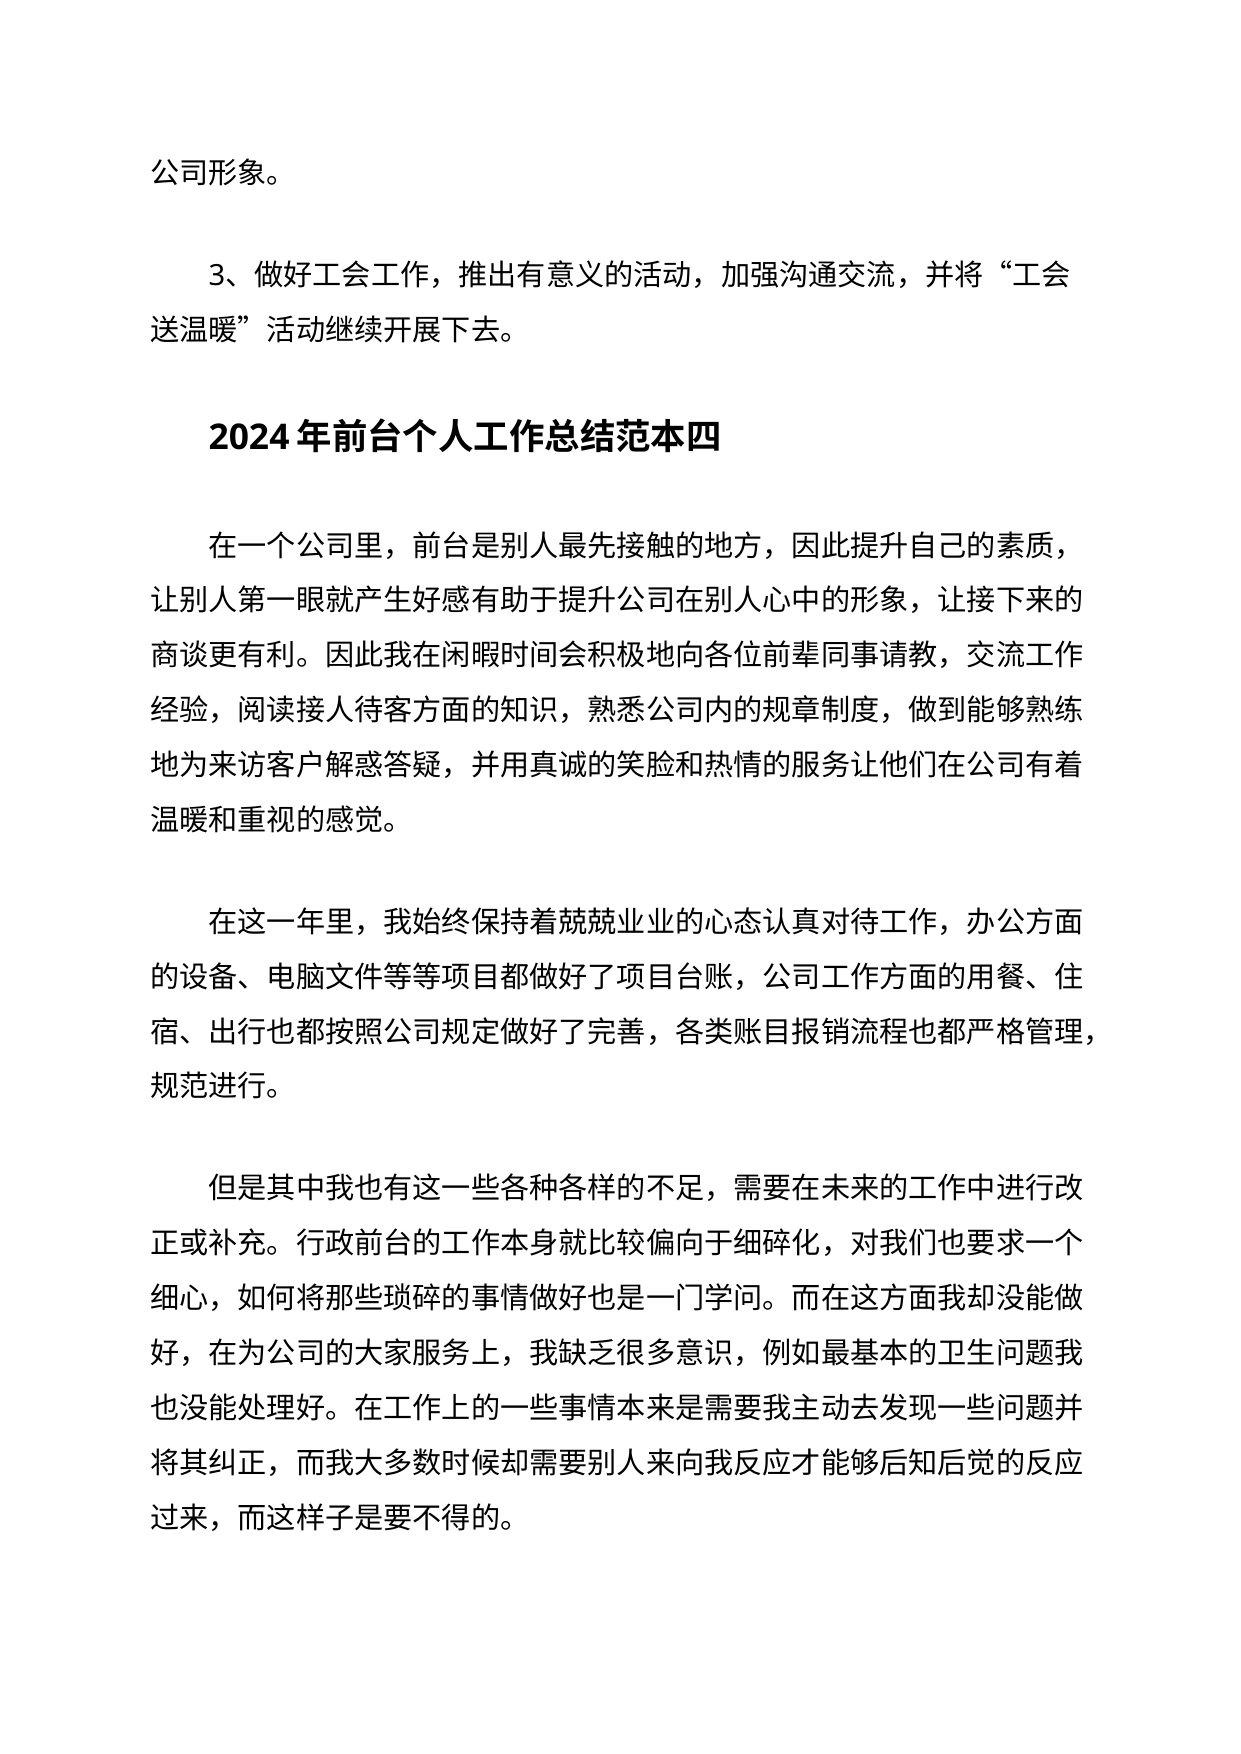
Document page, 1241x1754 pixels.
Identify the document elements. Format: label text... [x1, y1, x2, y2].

text 在一个公司里，前台是别人最先接触的地方，因此提升自己的素质，让别人第一眼就产生好感有助于提升公司在别人心中的形象，让接下来的商谈更有利。因此我在闲暇时间会积极地向各位前辈同事请教，交流工作经验，阅读接人待客方面的知识，熟悉公司内的规章制度，做到能够熟练地为来访客户解惑答疑，并用真诚的笑脸和热情的服务让他们在公司有着温暖和重视的感觉。 [150, 522, 1090, 839]
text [150, 150, 1090, 192]
text 2024年前台个人工作总结范本四 [150, 408, 1090, 460]
text 在这一年里，我始终保持着兢兢业业的心态认真对待工作，办公方面的设备、电脑文件等等项目都做好了项目台账，公司工作方面的用餐、住宿、出行也都按照公司规定做好了完善，各类账目报销流程也都严格管理，规范进行。 [150, 898, 1090, 1105]
text 3、做好工会工作，推出有意义的活动，加强沟通交流，并将“工会送温暖”活动继续开展下去。 [150, 252, 1090, 349]
text 但是其中我也有这一些各种各样的不足，需要在未来的工作中进行改正或补充。行政前台的工作本身就比较偏向于细碎化，对我们也要求一个细心，如何将那些琐碎的事情做好也是一门学问。而在这方面我却没能做好，在为公司的大家服务上，我缺乏很多意识，例如最基本的卫生问题我也没能处理好。在工作上的一些事情本来是需要我主动去发现一些问题并将其纠正，而我大多数时候却需要别人来向我反应才能够后知后觉的反应过来，而这样子是要不得的。 [150, 1165, 1090, 1536]
